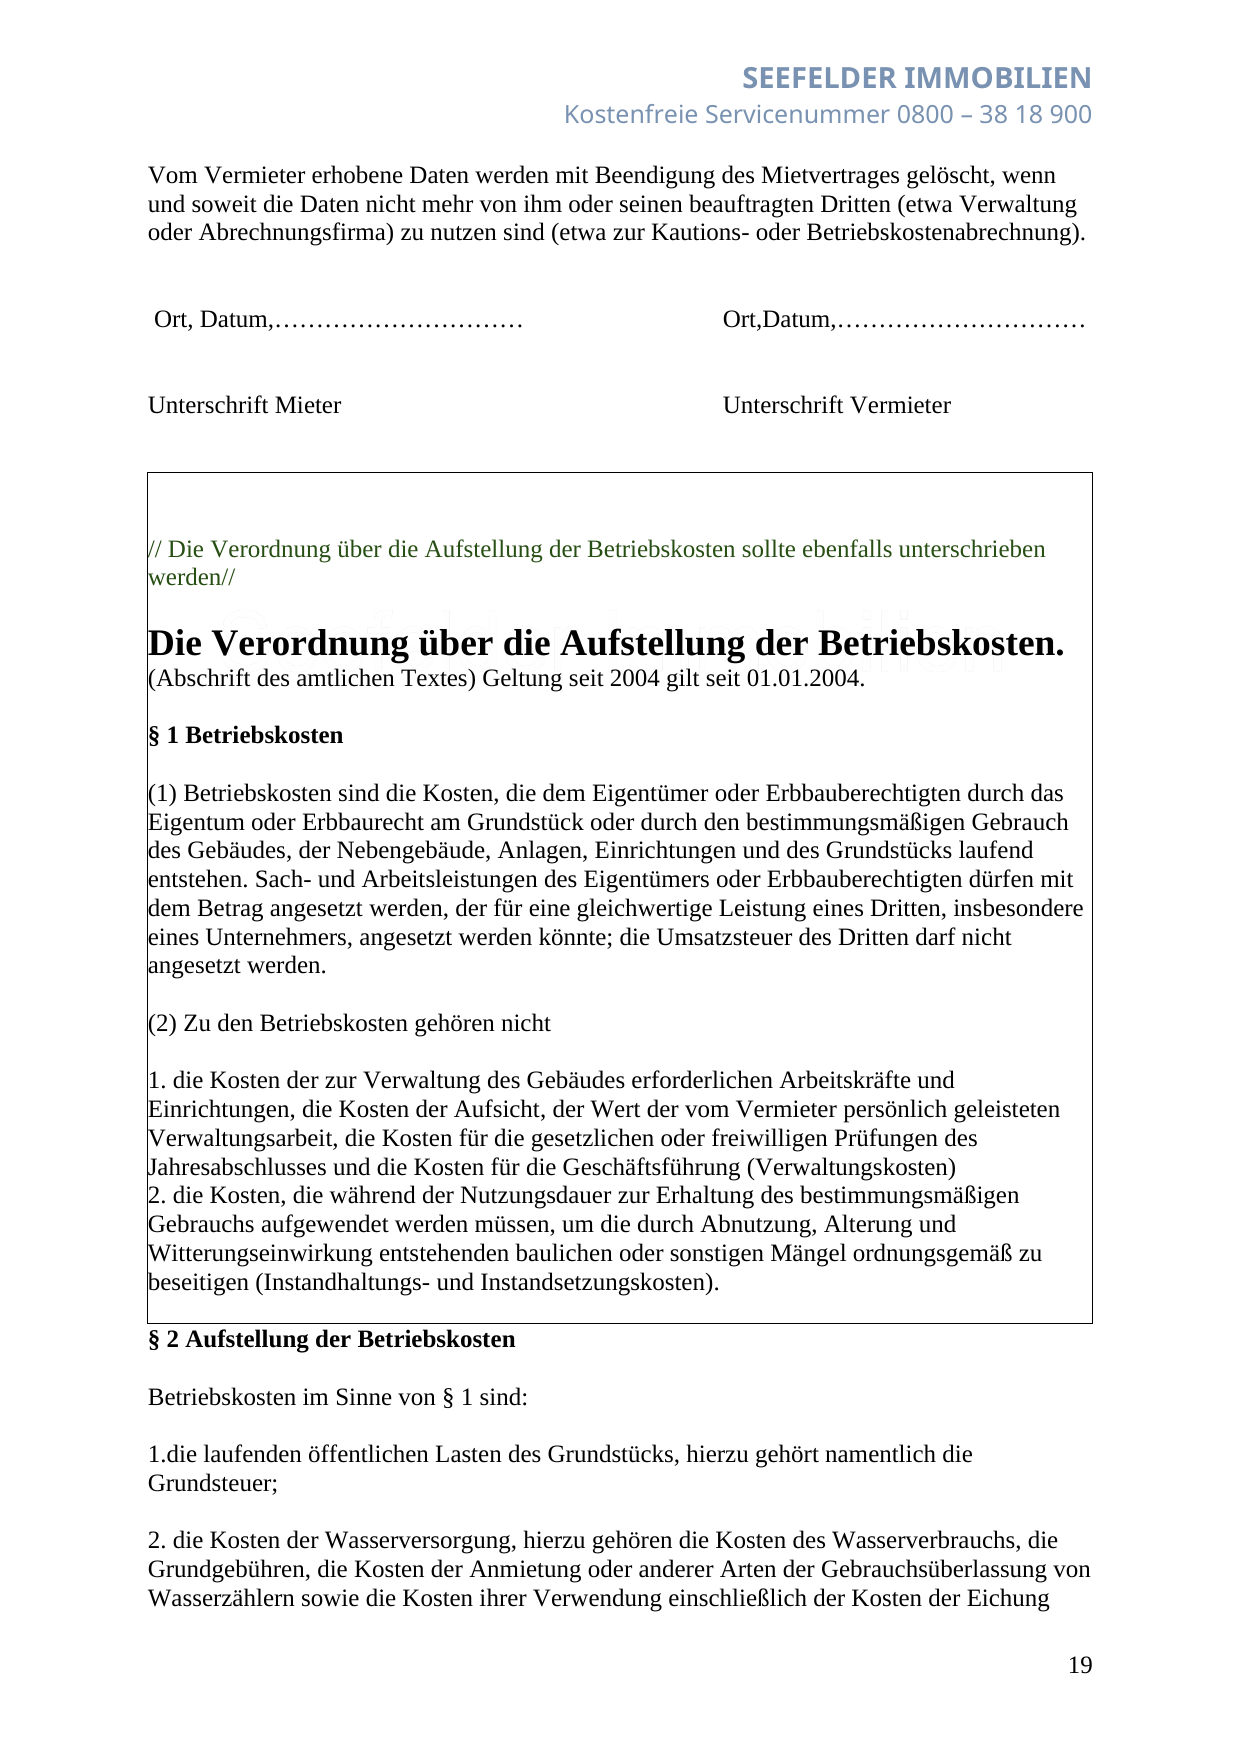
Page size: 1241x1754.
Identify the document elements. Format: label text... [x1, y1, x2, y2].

text 1. die Kosten der zur Verwaltung des Gebäudes erforderlichen Arbeitskräfte und Einrichtungen, die Kosten der Aufsicht, der Wert der vom Vermieter persönlich geleisteten Verwaltungsarbeit, die Kosten für die gesetzlichen oder freiwilligen Prüfungen des Jahresabschlusses und die Kosten für die Geschäftsführung (Verwaltungskosten) [148, 1066, 1093, 1181]
text // Die Verordnung über die Aufstellung der Betriebskosten sollte ebenfalls unterschrieben werden// [148, 534, 1093, 591]
text § 1 Betriebskosten [148, 721, 1093, 749]
text Betriebskosten im Sinne von § 1 sind: [148, 1382, 1093, 1411]
text (2) Zu den Betriebskosten gehören nicht [148, 1008, 1093, 1037]
text (1) Betriebskosten sind die Kosten, die dem Eigentümer oder Erbbauberechtigten durch das Eigentum oder Erbbaurecht am Grundstück oder durch den bestimmungsmäßigen Gebrauch des Gebäudes, der Nebengebäude, Anlagen, Einrichtungen und des Grundstücks laufend entstehen. Sach- und Arbeitsleistungen des Eigentümers oder Erbbauberechtigten dürfen mit dem Betrag angesetzt werden, der für eine gleichwertige Leistung eines Dritten, insbesondere eines Unternehmers, angesetzt werden könnte; die Umsatzsteuer des Dritten darf nicht angesetzt werden. [148, 778, 1093, 979]
text Die Verordnung über die Aufstellung der Betriebskosten. [148, 620, 1093, 663]
text (Abschrift des amtlichen Textes) Geltung seit 2004 gilt seit 01.01.2004. [148, 663, 1093, 692]
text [148, 1526, 1093, 1612]
text 2. die Kosten, die während der Nutzungsdauer zur Erhaltung des bestimmungsmäßigen Gebrauchs aufgewendet werden müssen, um die durch Abnutzung, Alterung und Witterungseinwirkung entstehenden baulichen oder sonstigen Mängel ordnungsgemäß zu beseitigen (Instandhaltungs- und Instandsetzungskosten). [148, 1181, 1093, 1296]
text § 2 Aufstellung der Betriebskosten [148, 1324, 1093, 1353]
text Unterschrift Mieter Unterschrift Vermieter [148, 390, 1093, 419]
text Vom Vermieter erhobene Daten werden mit Beendigung des Mietvertrages gelöscht, wenn und soweit die Daten nicht mehr von ihm oder seinen beauftragten Dritten (etwa Verwaltung oder Abrechnungsfirma) zu nutzen sind (etwa zur Kautions- oder Betriebskostenabrechnung). [148, 160, 1093, 246]
text Ort, Datum,………………………… Ort,Datum,………………………… [148, 304, 1093, 332]
text 1.die laufenden öffentlichen Lasten des Grundstücks, hierzu gehört namentlich die Grundsteuer; [148, 1439, 1093, 1497]
